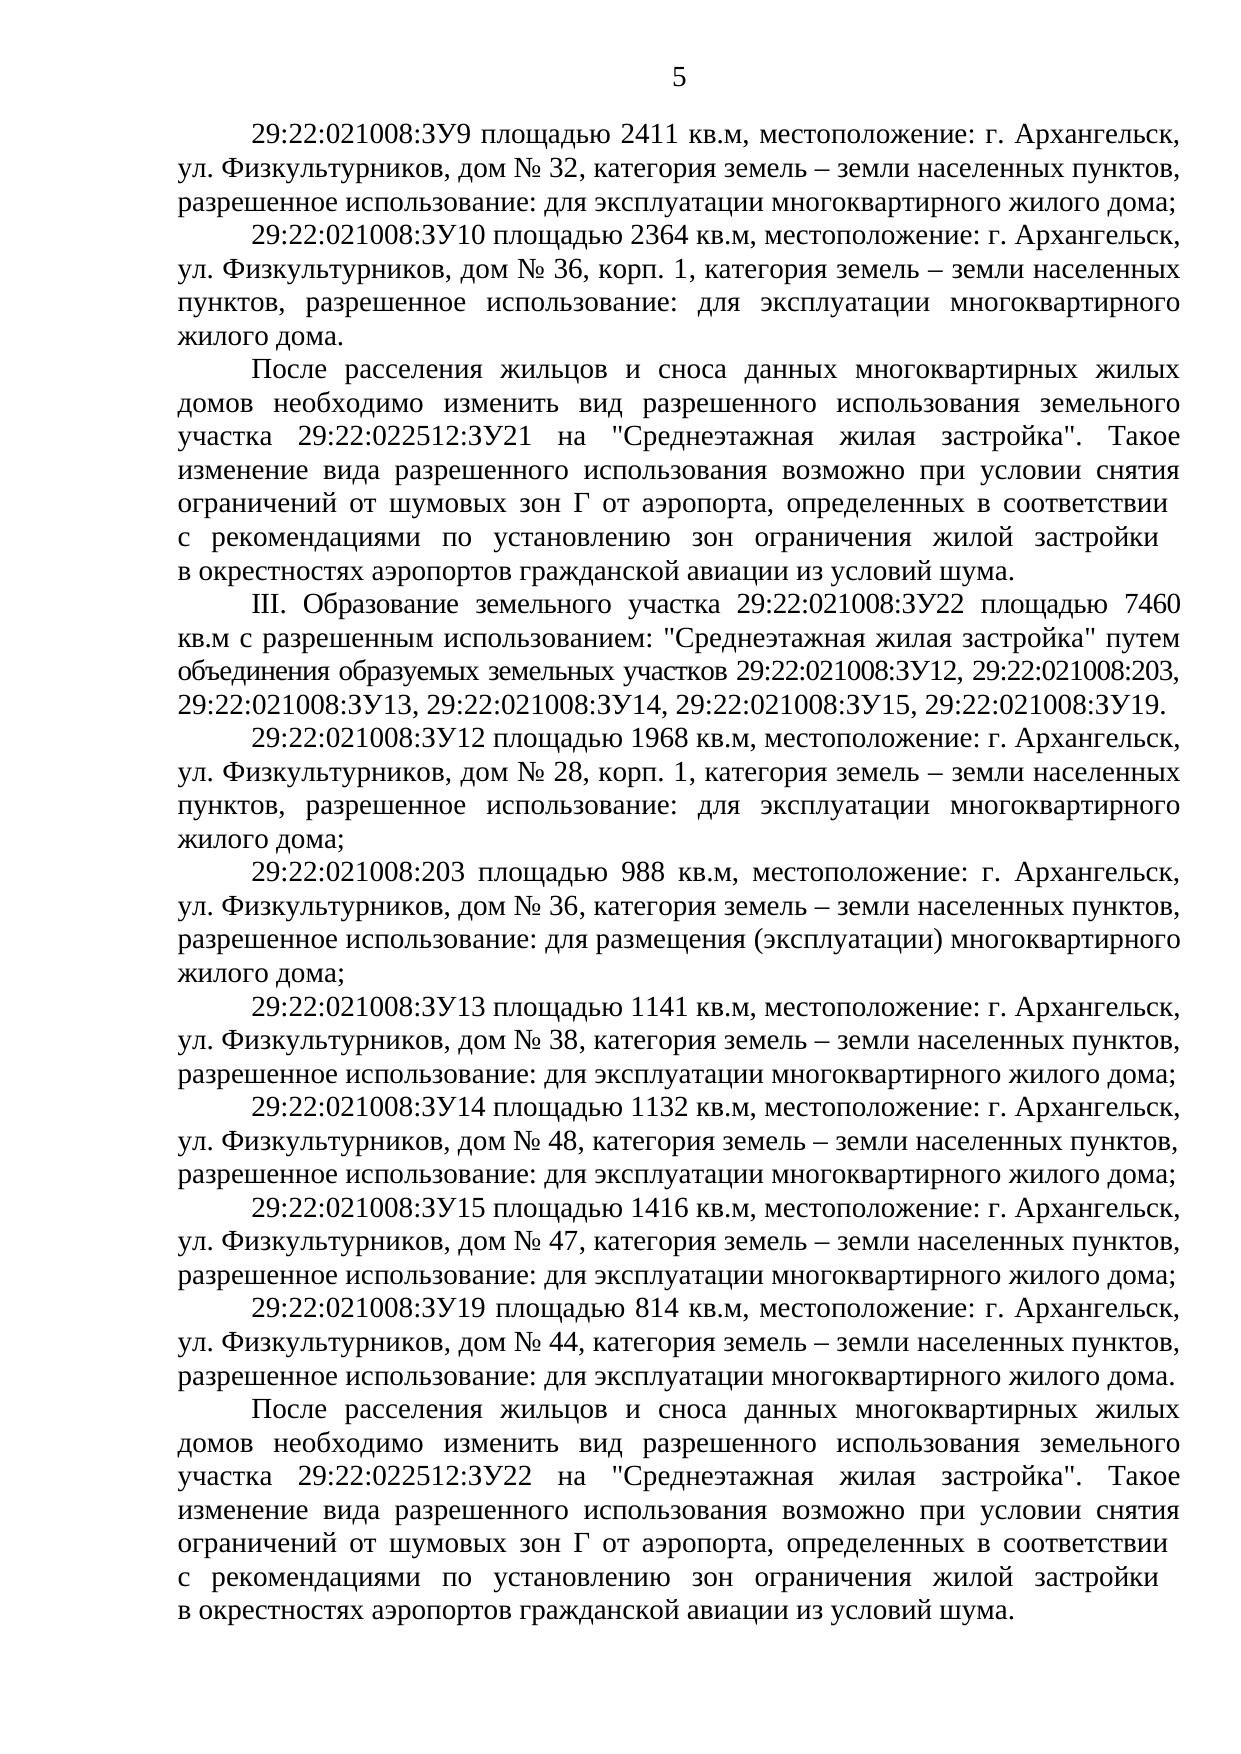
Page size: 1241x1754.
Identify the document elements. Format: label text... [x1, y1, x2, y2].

text 29:22:021008:ЗУ19 площадью 814 кв.м, местоположение: г. Архангельск, ул. Физкультурников, дом № 44, категория земель – земли населенных пунктов, разрешенное использование: для эксплуатации многоквартирного жилого дома. [177, 1291, 1181, 1391]
text III. Образование земельного участка 29:22:021008:ЗУ22 площадью 7460 кв.м с разрешенным использованием: "Среднеэтажная жилая застройка" путем объединения образуемых земельных участков 29:22:021008:ЗУ12, 29:22:021008:203, 29:22:021008:ЗУ13, 29:22:021008:ЗУ14, 29:22:021008:ЗУ15, 29:22:021008:ЗУ19. [177, 586, 1181, 720]
text 29:22:021008:ЗУ10 площадью 2364 кв.м, местоположение: г. Архангельск, ул. Физкультурников, дом № 36, корп. 1, категория земель – земли населенных пунктов, разрешенное использование: для эксплуатации многоквартирного жилого дома. [177, 217, 1181, 351]
text 29:22:021008:ЗУ14 площадью 1132 кв.м, местоположение: г. Архангельск, ул. Физкультурников, дом № 48, категория земель – земли населенных пунктов, [177, 1089, 1181, 1156]
text 29:22:021008:ЗУ9 площадью 2411 кв.м, местоположение: г. Архангельск, ул. Физкультурников, дом № 32, категория земель – земли населенных пунктов, разрешенное использование: для эксплуатации многоквартирного жилого дома; [177, 117, 1181, 217]
text 29:22:021008:ЗУ12 площадью 1968 кв.м, местоположение: г. Архангельск, ул. Физкультурников, дом № 28, корп. 1, категория земель – земли населенных пунктов, разрешенное использование: для эксплуатации многоквартирного жилого дома; [177, 720, 1181, 854]
text 29:22:021008:203 площадью 988 кв.м, местоположение: г. Архангельск, ул. Физкультурников, дом № 36, категория земель – земли населенных пунктов, разрешенное использование: для размещения (эксплуатации) многоквартирного жилого дома; [177, 854, 1181, 989]
text После расселения жильцов и сноса данных многоквартирных жилых домов необходимо изменить вид разрешенного использования земельного участка 29:22:022512:ЗУ22 на "Среднеэтажная жилая застройка". Такое изменение вида разрешенного использования возможно при условии снятия ограничений от шумовых зон Г от аэропорта, определенных в соответствии с рекомендациями по установлению зон ограничения жилой застройки в окрестностях аэропортов гражданской авиации из условий шума. [177, 1391, 1181, 1626]
text 29:22:021008:ЗУ15 площадью 1416 кв.м, местоположение: г. Архангельск, ул. Физкультурников, дом № 47, категория земель – земли населенных пунктов, разрешенное использование: для эксплуатации многоквартирного жилого дома; [177, 1190, 1181, 1291]
text разрешенное использование: для эксплуатации многоквартирного жилого дома; [177, 1156, 1181, 1190]
text После расселения жильцов и сноса данных многоквартирных жилых домов необходимо изменить вид разрешенного использования земельного участка 29:22:022512:ЗУ21 на "Среднеэтажная жилая застройка". Такое изменение вида разрешенного использования возможно при условии снятия ограничений от шумовых зон Г от аэропорта, определенных в соответствии с рекомендациями по установлению зон ограничения жилой застройки в окрестностях аэропортов гражданской авиации из условий шума. [177, 351, 1181, 586]
text 29:22:021008:ЗУ13 площадью 1141 кв.м, местоположение: г. Архангельск, ул. Физкультурников, дом № 38, категория земель – земли населенных пунктов, разрешенное использование: для эксплуатации многоквартирного жилого дома; [177, 989, 1181, 1089]
